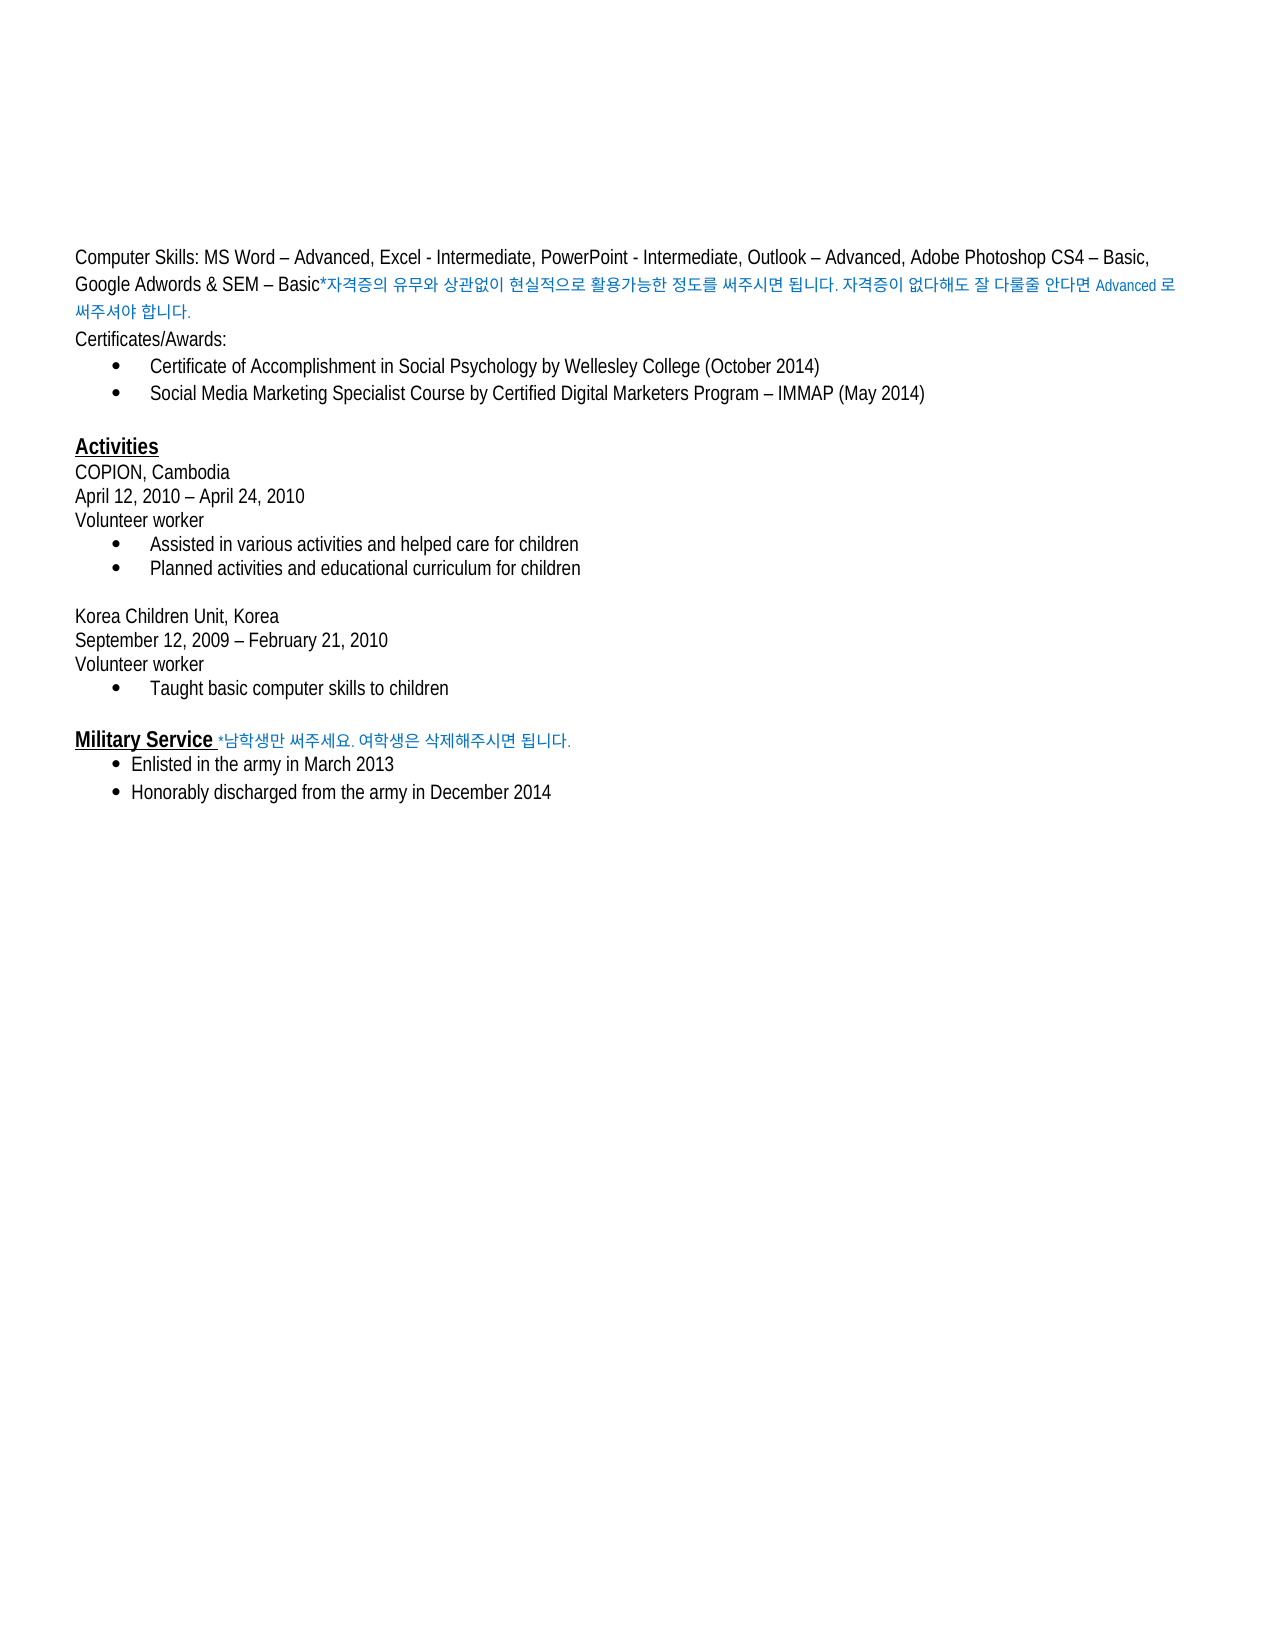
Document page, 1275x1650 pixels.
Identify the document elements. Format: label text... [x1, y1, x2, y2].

list Honorably discharged from the army in December 2014 [112, 779, 1195, 803]
list Assisted in various activities and helped care for children [112, 532, 1200, 556]
list Taught basic computer skills to children [112, 675, 1200, 699]
text Korea Children Unit, Korea [75, 603, 1200, 627]
list Social Media Marketing Specialist Course by Certified Digital Marketers Program – IMMAP (May 2014) [112, 378, 1200, 406]
text Certificates/Awards: [75, 324, 1200, 351]
text Military Service *남학생만 써주세요. 여학생은 삭제해주시면 됩니다. [75, 726, 1200, 752]
text Computer Skills: MS Word – Advanced, Excel - Intermediate, PowerPoint - Intermediate, Outlook – Advanced, Adobe Photoshop CS4 – Basic, Google Adwords & SEM – Basic*자격증의 유무와 상관없이 현실적으로 활용가능한 정도를 써주시면 됩니다. 자격증이 없다해도 잘 다룰줄 안다면 Advanced 로 써주셔야 합니다. [75, 243, 1200, 324]
text Volunteer worker [75, 651, 1200, 675]
list Planned activities and educational curriculum for children [112, 556, 1200, 579]
text Activities [75, 433, 1200, 460]
text April 12, 2010 – April 24, 2010 [75, 484, 1200, 508]
text September 12, 2009 – February 21, 2010 [75, 627, 1200, 651]
list Certificate of Accomplishment in Social Psychology by Wellesley College (October 2014) [112, 351, 1200, 378]
text Volunteer worker [75, 508, 1200, 532]
list Enlisted in the army in March 2013 [112, 752, 1195, 776]
text COPION, Cambodia [75, 460, 1200, 484]
